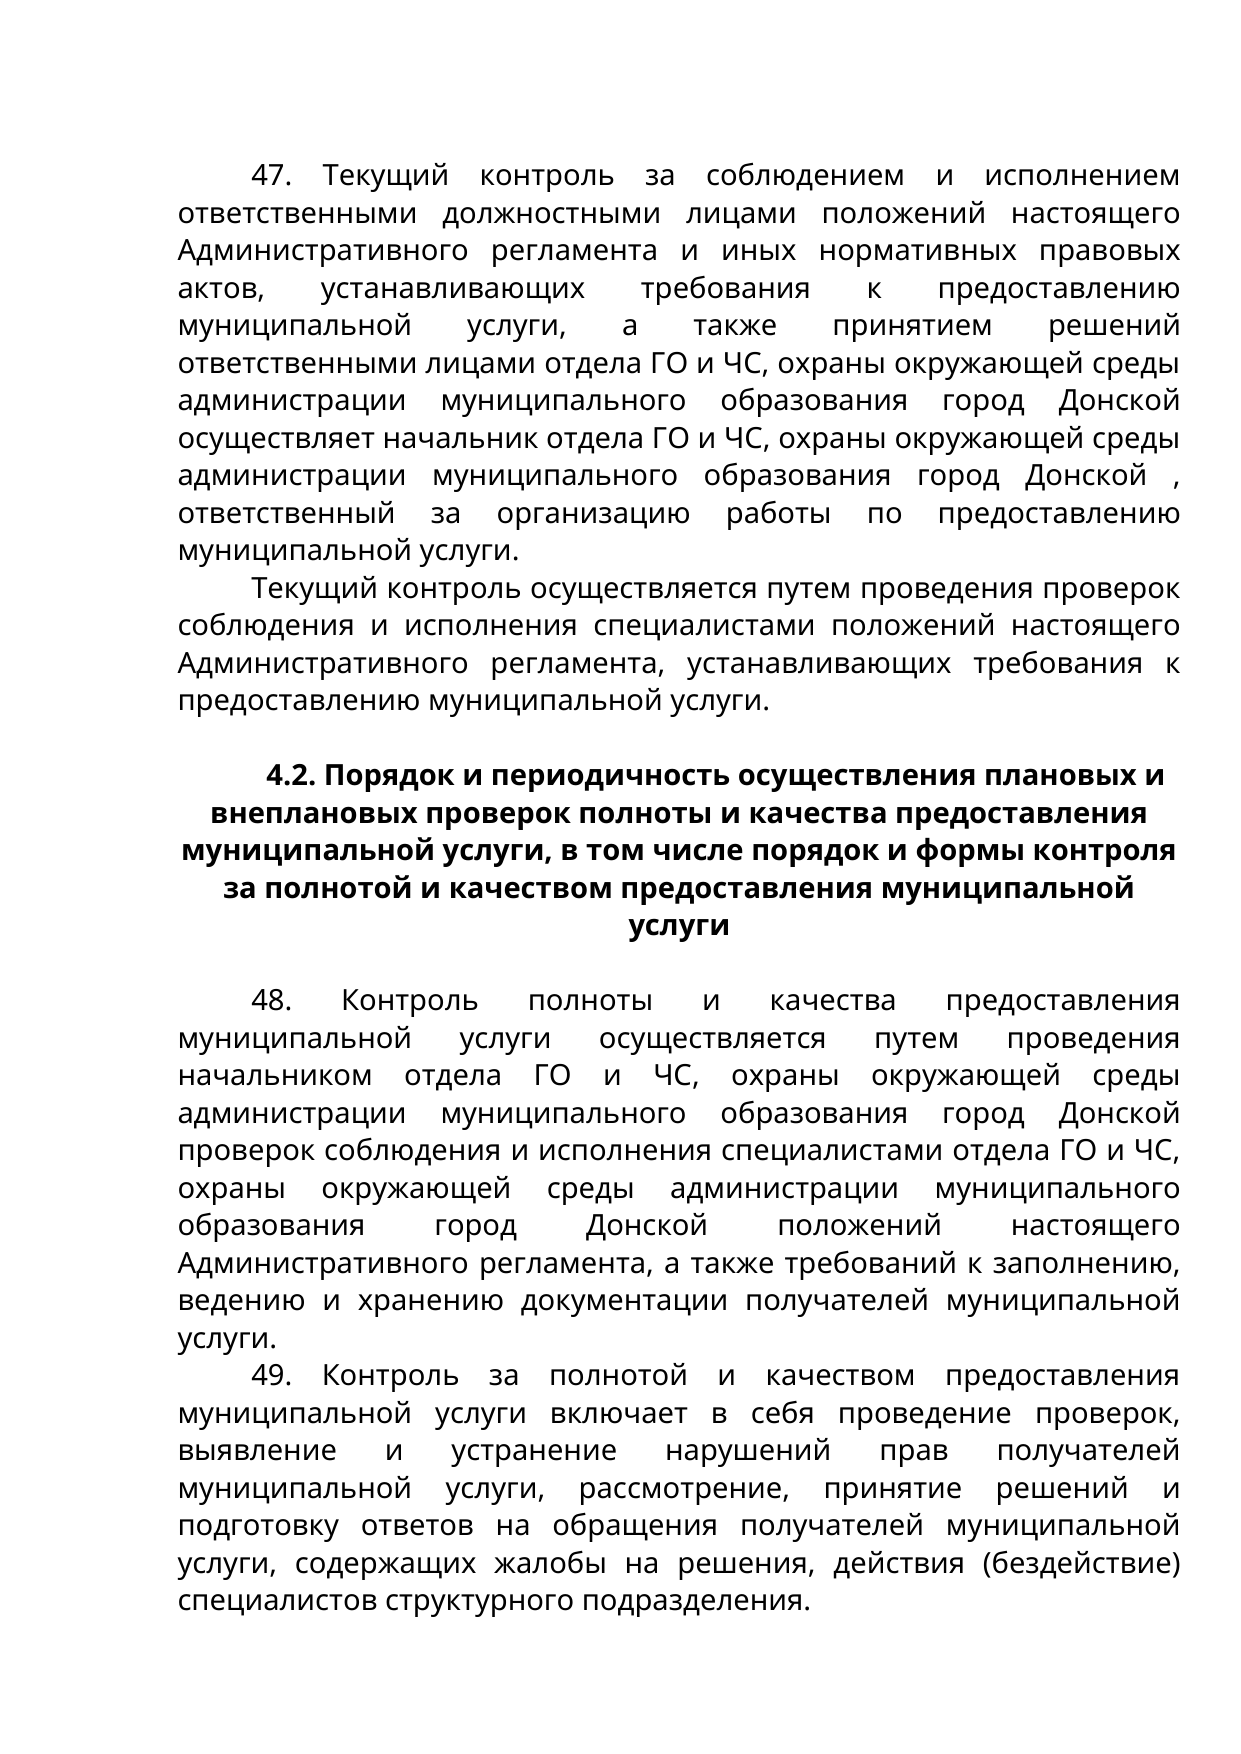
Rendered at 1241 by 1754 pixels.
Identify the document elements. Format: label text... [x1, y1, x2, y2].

text 48. Контроль полноты и качества предоставления муниципальной услуги осуществляется путем проведения начальником отдела ГО и ЧС, охраны окружающей среды администрации муниципального образования город Донской проверок соблюдения и исполнения специалистами отдела ГО и ЧС, охраны окружающей среды администрации муниципального образования город Донской положений настоящего Административного регламента, а также требований к заполнению, ведению и хранению документации получателей муниципальной услуги. [177, 981, 1181, 1356]
text 49. Контроль за полнотой и качеством предоставления муниципальной услуги включает в себя проведение проверок, выявление и устранение нарушений прав получателей муниципальной услуги, рассмотрение, принятие решений и подготовку ответов на обращения получателей муниципальной услуги, содержащих жалобы на решения, действия (бездействие) специалистов структурного подразделения. [177, 1356, 1181, 1618]
text Текущий контроль осуществляется путем проведения проверок соблюдения и исполнения специалистами положений настоящего Административного регламента, устанавливающих требования к предоставлению муниципальной услуги. [177, 568, 1181, 718]
text 4.2. Порядок и периодичность осуществления плановых и внеплановых проверок полноты и качества предоставления муниципальной услуги, в том числе порядок и формы контроля за полнотой и качеством предоставления муниципальной услуги [177, 756, 1181, 943]
text 47. Текущий контроль за соблюдением и исполнением ответственными должностными лицами положений настоящего Административного регламента и иных нормативных правовых актов, устанавливающих требования к предоставлению муниципальной услуги, а также принятием решений ответственными лицами отдела ГО и ЧС, охраны окружающей среды администрации муниципального образования город Донской осуществляет начальник отдела ГО и ЧС, охраны окружающей среды администрации муниципального образования город Донской , ответственный за организацию работы по предоставлению муниципальной услуги. [177, 156, 1181, 568]
